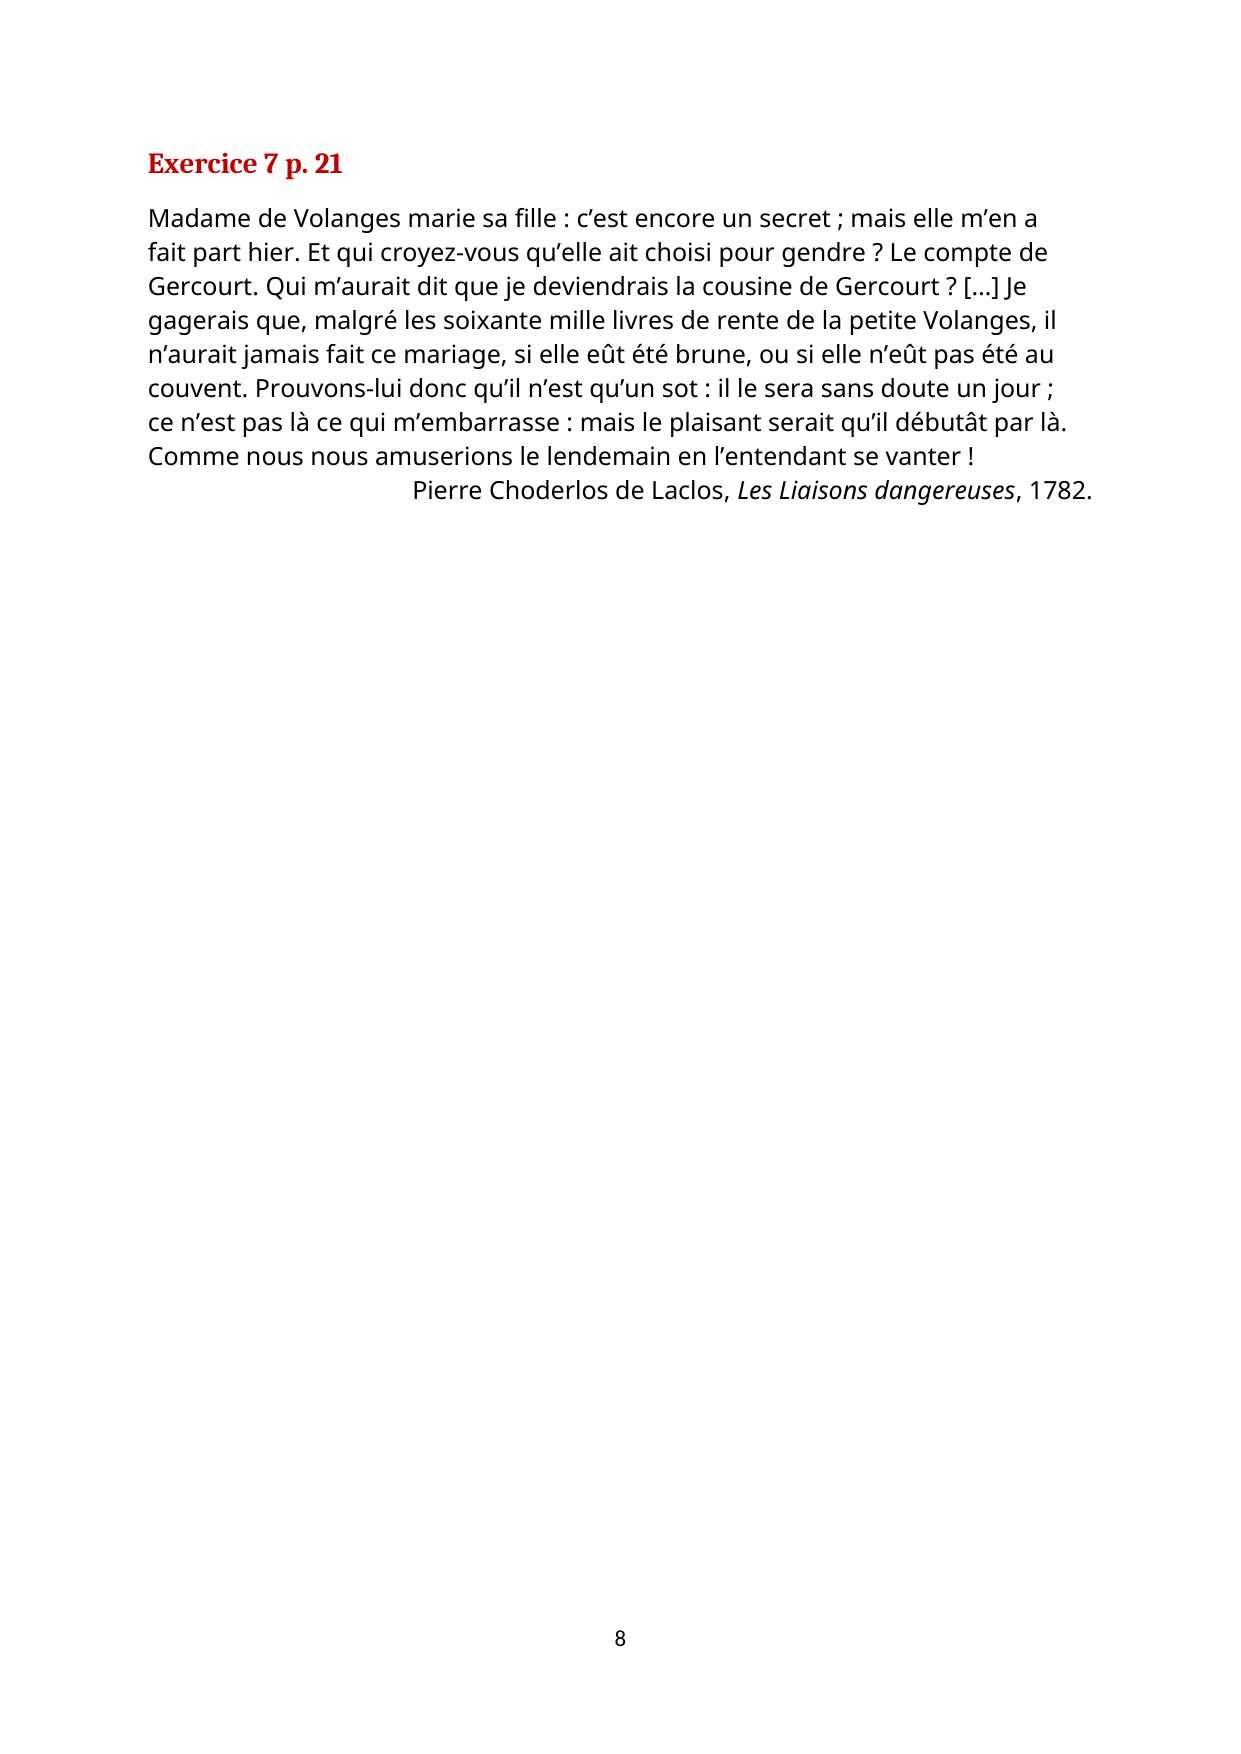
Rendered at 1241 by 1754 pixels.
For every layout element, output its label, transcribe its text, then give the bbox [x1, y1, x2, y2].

text couvent. Prouvons-lui donc qu’il n’est qu’un sot : il le sera sans doute un jour ; [148, 371, 1093, 405]
text ce n’est pas là ce qui m’embarrasse : mais le plaisant serait qu’il débutât par là. [148, 405, 1093, 439]
text Exercice 7 p. 21 [148, 148, 1093, 181]
text fait part hier. Et qui croyez-vous qu’elle ait choisi pour gendre ? Le compte de [148, 234, 1093, 268]
text Pierre Choderlos de Laclos, Les Liaisons dangereuses, 1782. [148, 473, 1093, 507]
text Madame de Volanges marie sa fille : c’est encore un secret ; mais elle m’en a [148, 200, 1093, 234]
text n’aurait jamais fait ce mariage, si elle eût été brune, ou si elle n’eût pas été au [148, 337, 1093, 371]
text gagerais que, malgré les soixante mille livres de rente de la petite Volanges, il [148, 303, 1093, 337]
text Comme nous nous amuserions le lendemain en l’entendant se vanter ! [148, 439, 1093, 473]
text Gercourt. Qui m’aurait dit que je deviendrais la cousine de Gercourt ? […] Je [148, 268, 1093, 303]
